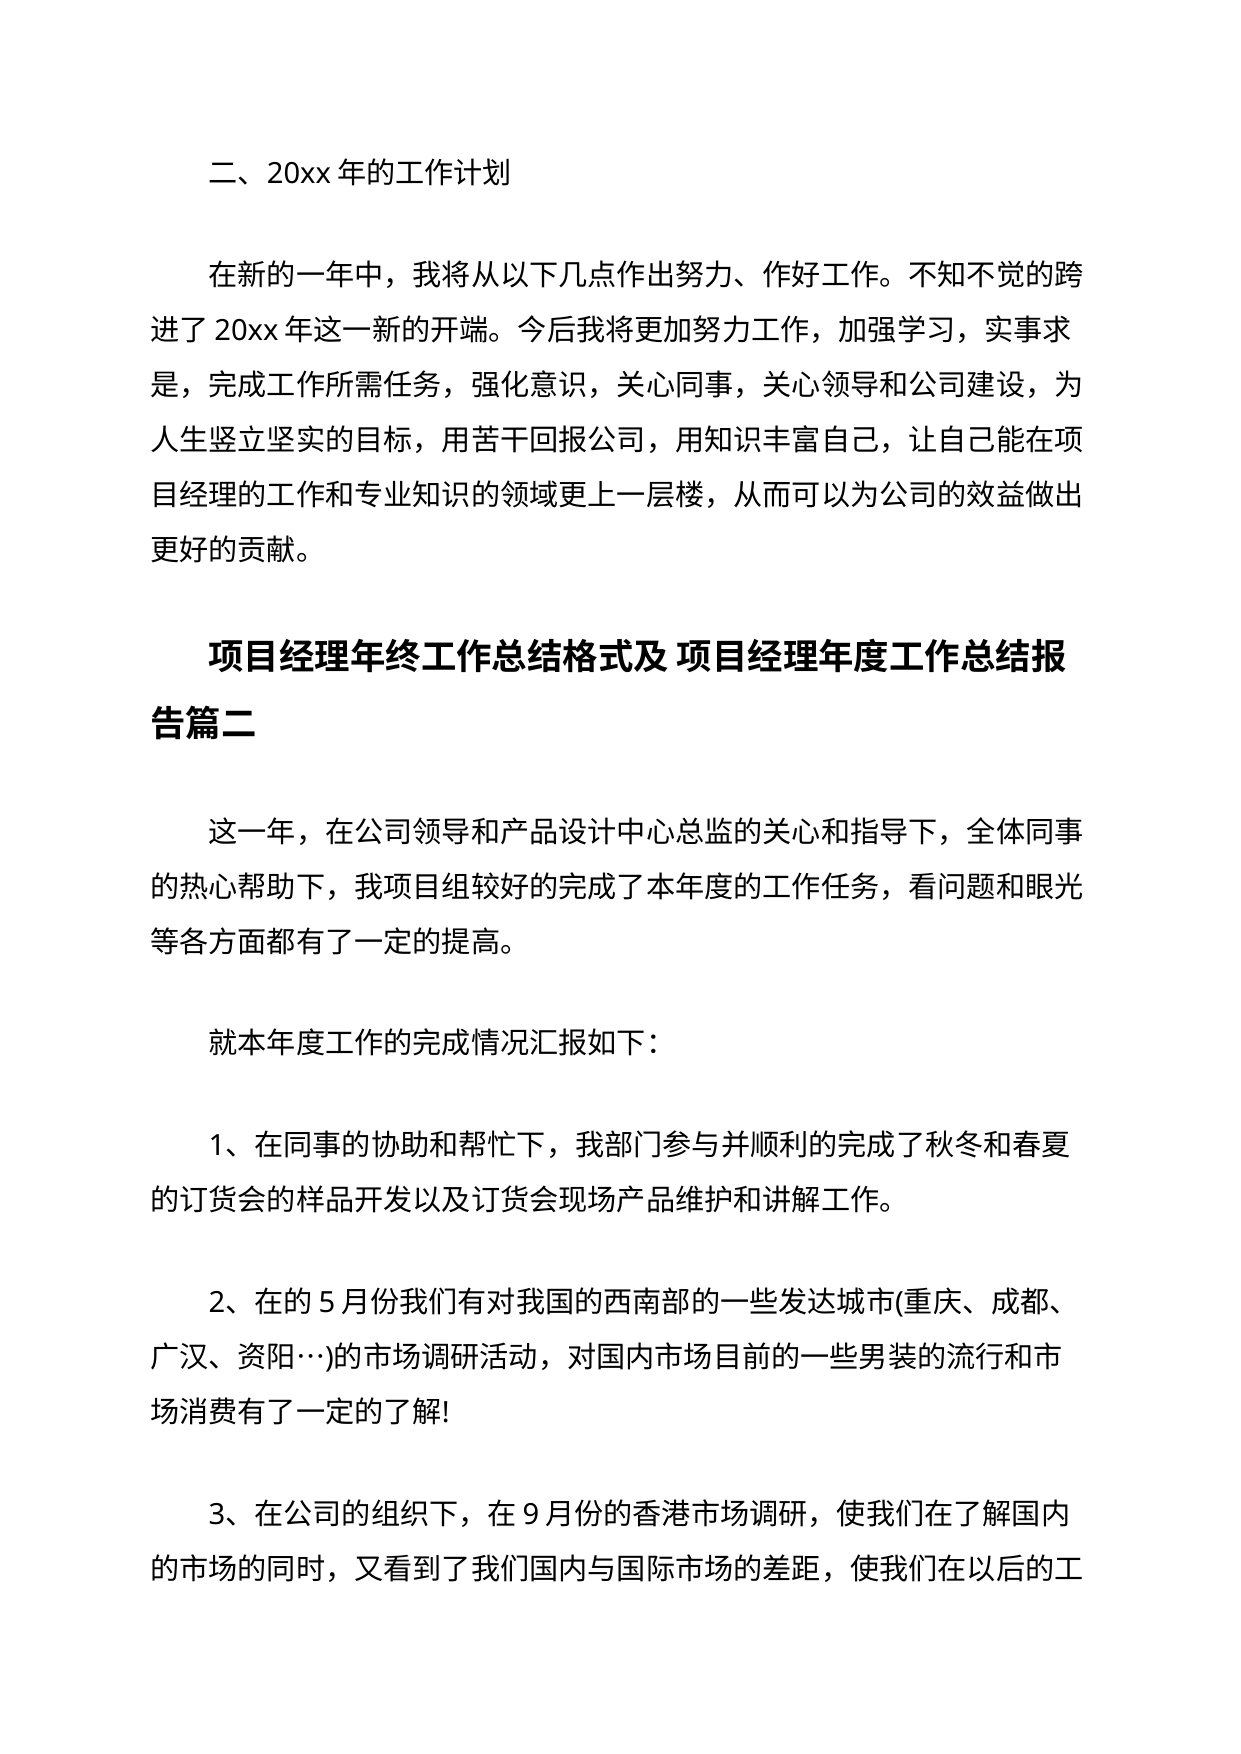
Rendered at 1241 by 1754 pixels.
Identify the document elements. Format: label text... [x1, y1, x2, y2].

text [150, 1490, 1090, 1588]
text 就本年度工作的完成情况汇报如下： [150, 1020, 1090, 1062]
text 项目经理年终工作总结格式及 项目经理年度工作总结报告篇二 [150, 628, 1090, 746]
text 2、在的5月份我们有对我国的西南部的一些发达城市(重庆、成都、广汉、资阳…)的市场调研活动，对国内市场目前的一些男装的流行和市场消费有了一定的了解! [150, 1278, 1090, 1431]
text 二、20xx年的工作计划 [150, 150, 1090, 192]
text 在新的一年中，我将从以下几点作出努力、作好工作。不知不觉的跨进了20xx年这一新的开端。今后我将更加努力工作，加强学习，实事求是，完成工作所需任务，强化意识，关心同事，关心领导和公司建设，为人生竖立坚实的目标，用苦干回报公司，用知识丰富自己，让自己能在项目经理的工作和专业知识的领域更上一层楼，从而可以为公司的效益做出更好的贡献。 [150, 252, 1090, 569]
text 1、在同事的协助和帮忙下，我部门参与并顺利的完成了秋冬和春夏的订货会的样品开发以及订货会现场产品维护和讲解工作。 [150, 1122, 1090, 1219]
text 这一年，在公司领导和产品设计中心总监的关心和指导下，全体同事的热心帮助下，我项目组较好的完成了本年度的工作任务，看问题和眼光等各方面都有了一定的提高。 [150, 808, 1090, 960]
